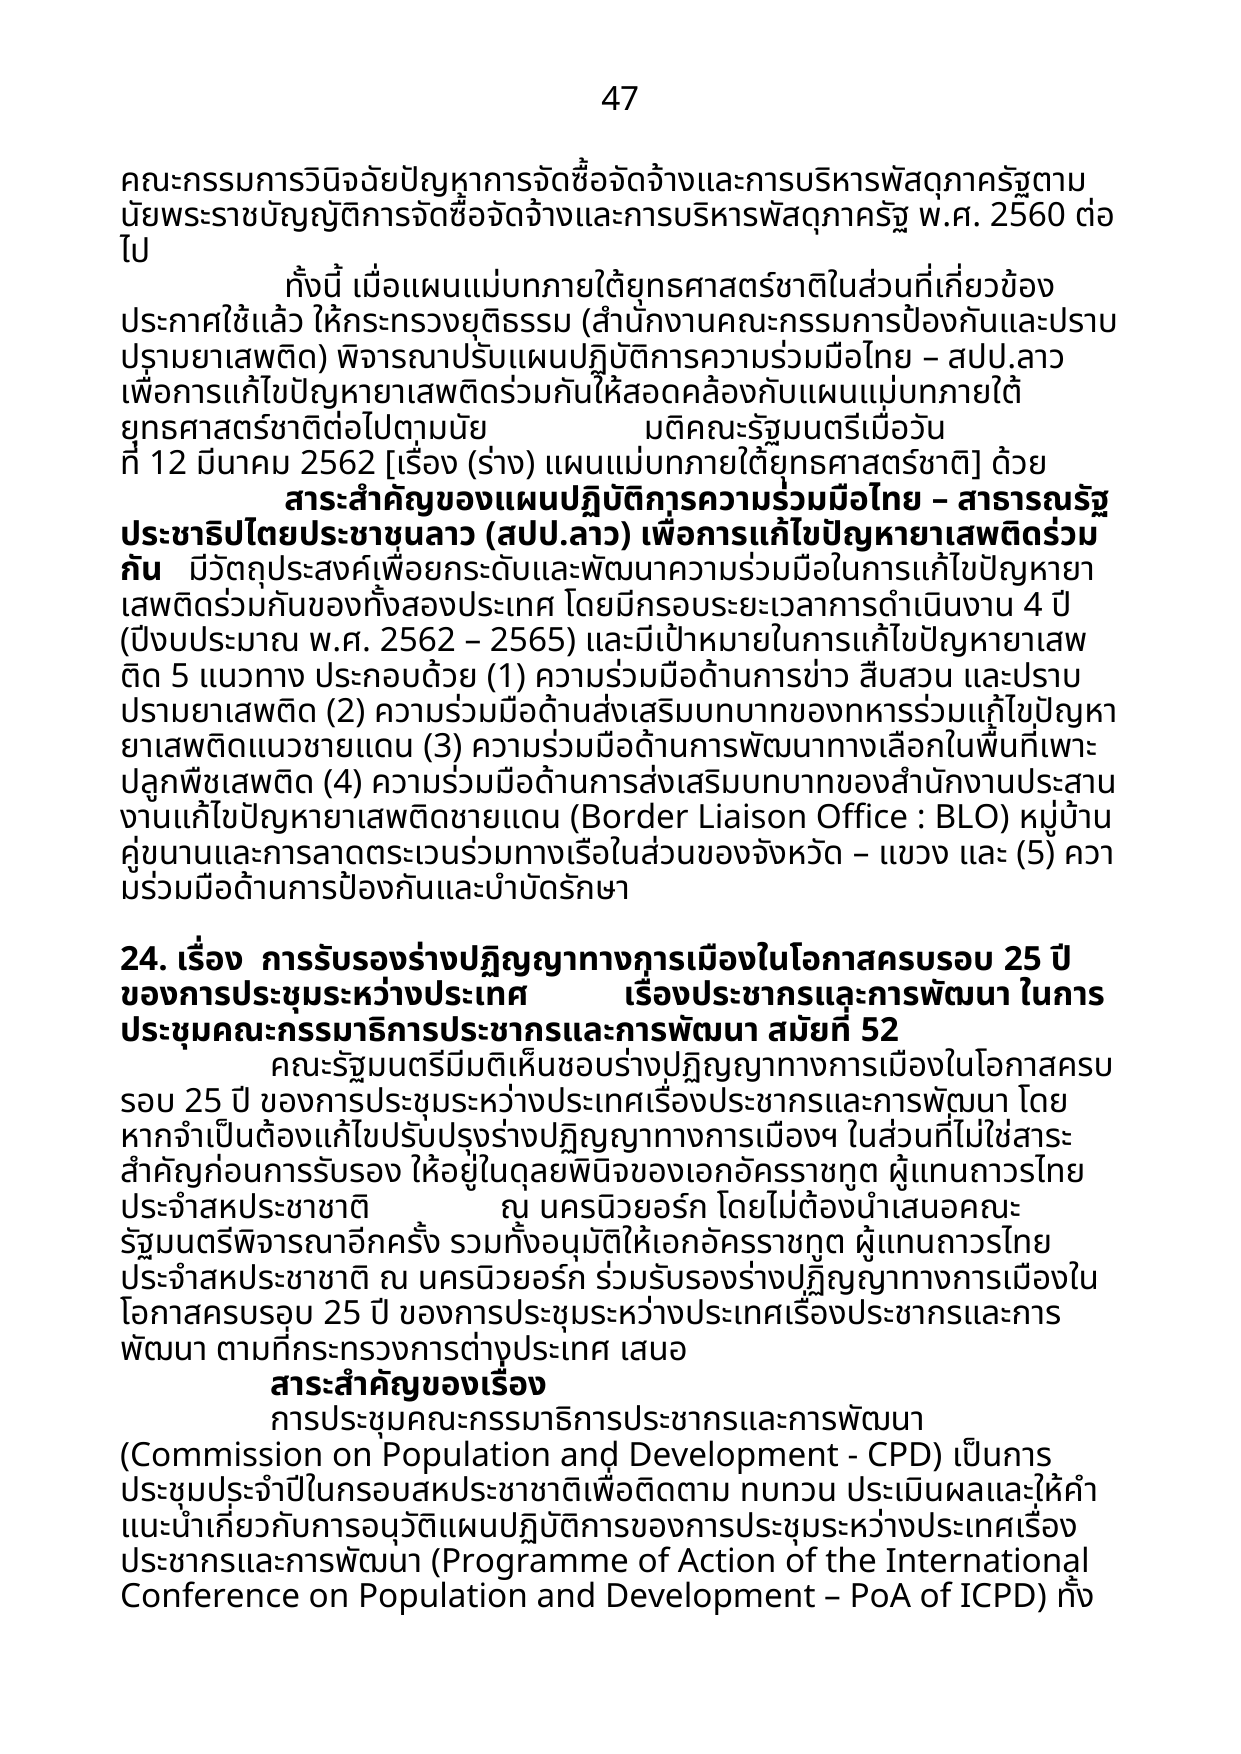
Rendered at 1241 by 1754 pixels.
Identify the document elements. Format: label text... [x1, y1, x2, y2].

text สาระสำคัญของแผนปฏิบัติการความร่วมมือไทย – สาธารณรัฐประชาธิปไตยประชาชนลาว (สปป.ลาว) เพื่อการแก้ไขปัญหายาเสพติดร่วมกัน มีวัตถุประสงค์เพื่อยกระดับและพัฒนาความร่วมมือในการแก้ไขปัญหายาเสพติดร่วมกันของทั้งสองประเทศ โดยมีกรอบระยะเวลาการดำเนินงาน 4 ปี (ปีงบประมาณ พ.ศ. 2562 – 2565) และมีเป้าหมายในการแก้ไขปัญหายาเสพติด 5 แนวทาง ประกอบด้วย (1) ความร่วมมือด้านการข่าว สืบสวน และปราบปรามยาเสพติด (2) ความร่วมมือด้านส่งเสริมบทบาทของทหารร่วมแก้ไขปัญหายาเสพติดแนวชายแดน (3) ความร่วมมือด้านการพัฒนาทางเลือกในพื้นที่เพาะปลูกพืชเสพติด (4) ความร่วมมือด้านการส่งเสริมบทบาทของสำนักงานประสานงานแก้ไขปัญหายาเสพติดชายแดน (Border Liaison Office : BLO) หมู่บ้านคู่ขนานและการลาดตระเวนร่วมทางเรือในส่วนของจังหวัด – แขวง และ (5) ความร่วมมือด้านการป้องกันและบำบัดรักษา [120, 482, 1120, 907]
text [120, 163, 1120, 269]
text สาระสำคัญของเรื่อง [120, 1367, 1120, 1402]
text ทั้งนี้ เมื่อแผนแม่บทภายใต้ยุทธศาสตร์ชาติในส่วนที่เกี่ยวข้องประกาศใช้แล้ว ให้กระทรวงยุติธรรม (สำนักงานคณะกรรมการป้องกันและปราบปรามยาเสพติด) พิจารณาปรับแผนปฏิบัติการความร่วมมือไทย – สปป.ลาว เพื่อการแก้ไขปัญหายาเสพติดร่วมกันให้สอดคล้องกับแผนแม่บทภายใต้ยุทธศาสตร์ชาติต่อไปตามนัย มติคณะรัฐมนตรีเมื่อวันที่ 12 มีนาคม 2562 [เรื่อง (ร่าง) แผนแม่บทภายใต้ยุทธศาสตร์ชาติ] ด้วย [120, 269, 1120, 482]
text 24. เรื่อง การรับรองร่างปฏิญญาทางการเมืองในโอกาสครบรอบ 25 ปี ของการประชุมระหว่างประเทศ เรื่องประชากรและการพัฒนา ในการประชุมคณะกรรมาธิการประชากรและการพัฒนา สมัยที่ 52 [120, 942, 1120, 1048]
text คณะรัฐมนตรีมีมติเห็นชอบร่างปฏิญญาทางการเมืองในโอกาสครบรอบ 25 ปี ของการประชุมระหว่างประเทศเรื่องประชากรและการพัฒนา โดยหากจำเป็นต้องแก้ไขปรับปรุงร่างปฏิญญาทางการเมืองฯ ในส่วนที่ไม่ใช่สาระสำคัญก่อนการรับรอง ให้อยู่ในดุลยพินิจของเอกอัครราชทูต ผู้แทนถาวรไทยประจำสหประชาชาติ ณ นครนิวยอร์ก โดยไม่ต้องนำเสนอคณะรัฐมนตรีพิจารณาอีกครั้ง รวมทั้งอนุมัติให้เอกอัครราชทูต ผู้แทนถาวรไทยประจำสหประชาชาติ ณ นครนิวยอร์ก ร่วมรับรองร่างปฏิญญาทางการเมืองในโอกาสครบรอบ 25 ปี ของการประชุมระหว่างประเทศเรื่องประชากรและการพัฒนา ตามที่กระทรวงการต่างประเทศ เสนอ [120, 1048, 1120, 1367]
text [120, 1402, 1120, 1615]
